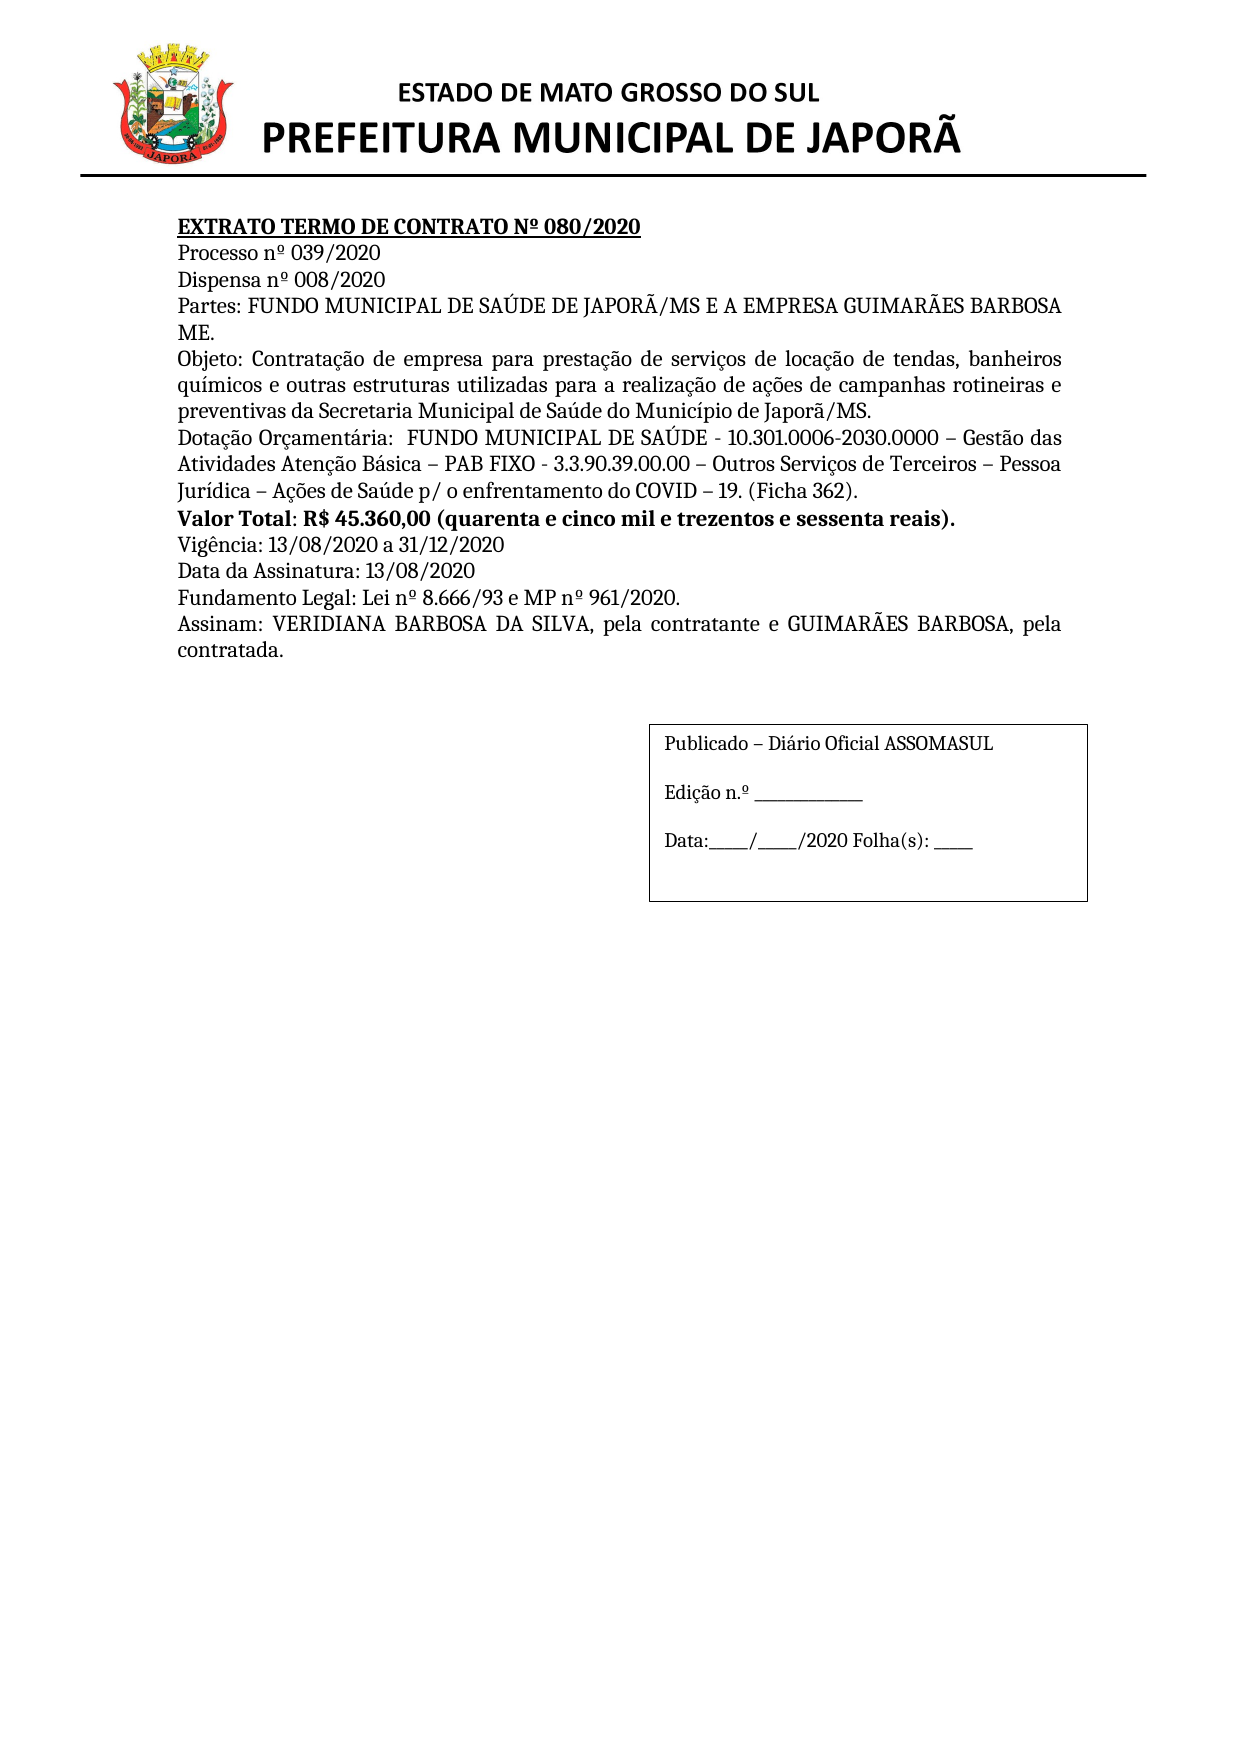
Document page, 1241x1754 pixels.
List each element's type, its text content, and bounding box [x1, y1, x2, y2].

text Processo nº 039/2020 [177, 240, 1063, 267]
text EXTRATO TERMO DE CONTRATO Nº 080/2020 [177, 214, 1063, 240]
text Dotação Orçamentária: FUNDO MUNICIPAL DE SAÚDE - 10.301.0006-2030.0000 – Gestão das Atividades Atenção Básica – PAB FIXO - 3.3.90.39.00.00 – Outros Serviços de Terceiros – Pessoa Jurídica – Ações de Saúde p/ o enfrentamento do COVID – 19. (Ficha 362). [177, 425, 1063, 504]
picture [80, 40, 1147, 177]
text Assinam: VERIDIANA BARBOSA DA SILVA, pela contratante e GUIMARÃES BARBOSA, pela contratada. [177, 611, 1063, 663]
text Objeto: Contratação de empresa para prestação de serviços de locação de tendas, banheiros químicos e outras estruturas utilizadas para a realização de ações de campanhas rotineiras e preventivas da Secretaria Municipal de Saúde do Município de Japorã/MS. [177, 346, 1063, 425]
text Valor Total: R$ 45.360,00 (quarenta e cinco mil e trezentos e sessenta reais). [177, 504, 1063, 532]
text Fundamento Legal: Lei nº 8.666/93 e MP nº 961/2020. [177, 584, 1063, 611]
text Partes: FUNDO MUNICIPAL DE SAÚDE DE JAPORÃ/MS E A EMPRESA GUIMARÃES BARBOSA ME. [177, 293, 1063, 346]
text Data da Assinatura: 13/08/2020 [177, 558, 1063, 584]
text Dispensa nº 008/2020 [177, 267, 1063, 293]
text Vigência: 13/08/2020 a 31/12/2020 [177, 532, 1063, 558]
